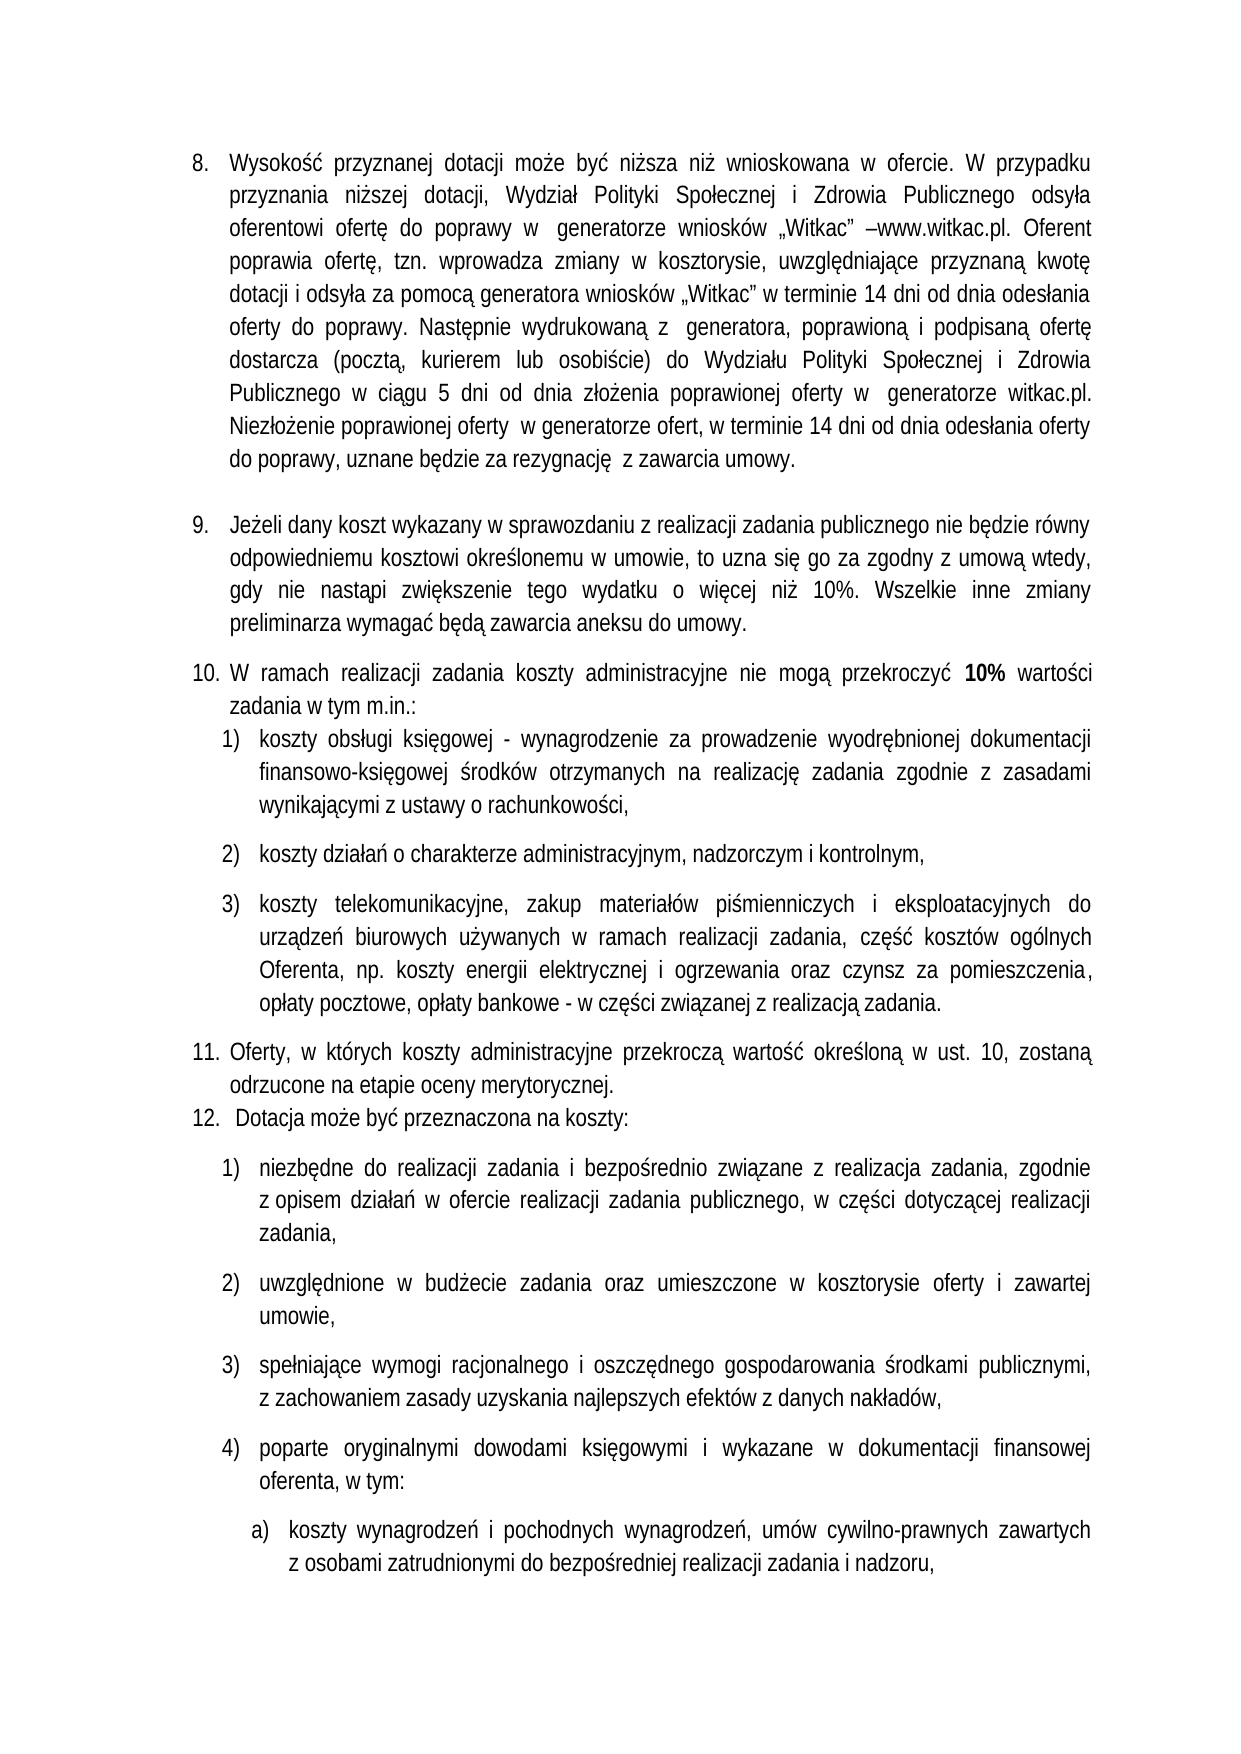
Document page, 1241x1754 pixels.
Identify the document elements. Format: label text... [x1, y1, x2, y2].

list spełniające wymogi racjonalnego i oszczędnego gospodarowania środkami publicznymi, z zachowaniem zasady uzyskania najlepszych efektów z danych nakładów, [222, 1351, 1093, 1412]
list koszty telekomunikacyjne, zakup materiałów piśmienniczych i eksploatacyjnych do urządzeń biurowych używanych w ramach realizacji zadania, część kosztów ogólnych Oferenta, np. koszty energii elektrycznej i ogrzewania oraz czynsz za pomieszczenia, opłaty pocztowe, opłaty bankowe - w części związanej z realizacją zadania. [222, 889, 1093, 1016]
list koszty działań o charakterze administracyjnym, nadzorczym i kontrolnym, [222, 839, 1093, 868]
list niezbędne do realizacji zadania i bezpośrednio związane z realizacja zadania, zgodnie z opisem działań w ofercie realizacji zadania publicznego, w części dotyczącej realizacji zadania, [222, 1153, 1093, 1247]
list Oferty, w których koszty administracyjne przekroczą wartość określoną w ust. 10, zostaną odrzucone na etapie oceny merytorycznej. [192, 1037, 1093, 1099]
list uwzględnione w budżecie zadania oraz umieszczone w kosztorysie oferty i zawartej umowie, [222, 1268, 1093, 1329]
list Jeżeli dany koszt wykazany w sprawozdaniu z realizacji zadania publicznego nie będzie równy odpowiedniemu kosztowi określonemu w umowie, to uzna się go za zgodny z umową wtedy, gdy nie nastąpi zwiększenie tego wydatku o więcej niż 10%. Wszelkie inne zmiany preliminarza wymagać będą zawarcia aneksu do umowy. [192, 510, 1093, 637]
list poparte oryginalnymi dowodami księgowymi i wykazane w dokumentacji finansowej oferenta, w tym: [222, 1433, 1093, 1494]
list Dotacja może być przeznaczona na koszty: [192, 1103, 1093, 1132]
list koszty wynagrodzeń i pochodnych wynagrodzeń, umów cywilno-prawnych zawartych z osobami zatrudnionymi do bezpośredniej realizacji zadania i nadzoru, [251, 1516, 1093, 1577]
list koszty obsługi księgowej - wynagrodzenie za prowadzenie wyodrębnionej dokumentacji finansowo-księgowej środków otrzymanych na realizację zadania zgodnie z zasadami wynikającymi z ustawy o rachunkowości, [222, 724, 1093, 818]
list W ramach realizacji zadania koszty administracyjne nie mogą przekroczyć 10% wartości zadania w tym m.in.: [192, 658, 1093, 719]
list Wysokość przyznanej dotacji może być niższa niż wnioskowana w ofercie. W przypadku przyznania niższej dotacji, Wydział Polityki Społecznej i Zdrowia Publicznego odsyła oferentowi ofertę do poprawy w generatorze wniosków „Witkac” –www.witkac.pl. Oferent poprawia ofertę, tzn. wprowadza zmiany w kosztorysie, uwzględniające przyznaną kwotę dotacji i odsyła za pomocą generatora wniosków „Witkac” w terminie 14 dni od dnia odesłania oferty do poprawy. Następnie wydrukowaną z generatora, poprawioną i podpisaną ofertę dostarcza (pocztą, kurierem lub osobiście) do Wydziału Polityki Społecznej i Zdrowia Publicznego w ciągu 5 dni od dnia złożenia poprawionej oferty w generatorze witkac.pl. Niezłożenie poprawionej oferty w generatorze ofert, w terminie 14 dni od dnia odesłania oferty do poprawy, uznane będzie za rezygnację z zawarcia umowy. [192, 148, 1093, 472]
